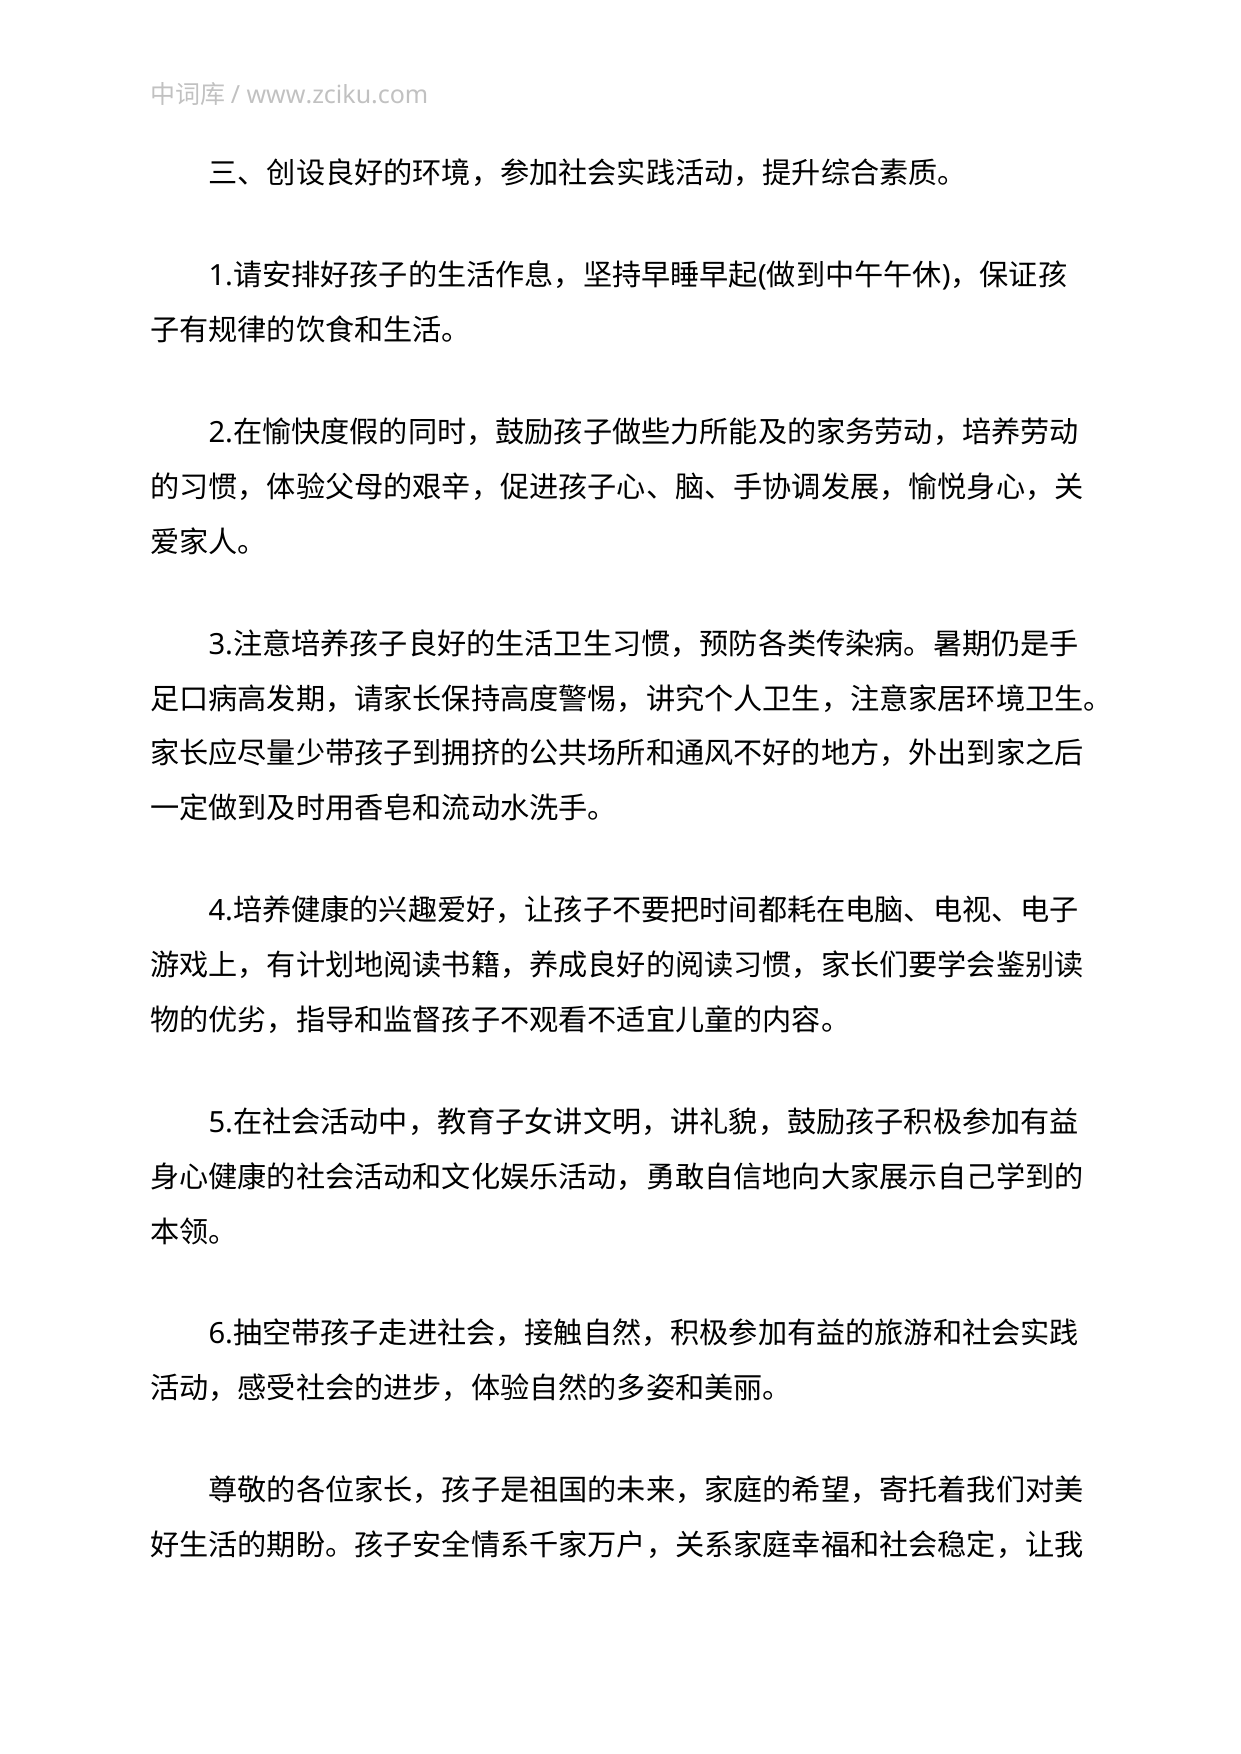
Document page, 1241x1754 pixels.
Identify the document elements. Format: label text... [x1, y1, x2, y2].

text 1.请安排好孩子的生活作息，坚持早睡早起(做到中午午休)，保证孩子有规律的饮食和生活。 [150, 252, 1090, 349]
text 5.在社会活动中，教育子女讲文明，讲礼貌，鼓励孩子积极参加有益身心健康的社会活动和文化娱乐活动，勇敢自信地向大家展示自己学到的本领。 [150, 1098, 1090, 1251]
text 4.培养健康的兴趣爱好，让孩子不要把时间都耗在电脑、电视、电子游戏上，有计划地阅读书籍，养成良好的阅读习惯，家长们要学会鉴别读物的优劣，指导和监督孩子不观看不适宜儿童的内容。 [150, 887, 1090, 1039]
text 三、创设良好的环境，参加社会实践活动，提升综合素质。 [150, 150, 1090, 192]
text 3.注意培养孩子良好的生活卫生习惯，预防各类传染病。暑期仍是手足口病高发期，请家长保持高度警惕，讲究个人卫生，注意家居环境卫生。家长应尽量少带孩子到拥挤的公共场所和通风不好的地方，外出到家之后一定做到及时用香皂和流动水洗手。 [150, 620, 1090, 827]
text 2.在愉快度假的同时，鼓励孩子做些力所能及的家务劳动，培养劳动的习惯，体验父母的艰辛，促进孩子心、脑、手协调发展，愉悦身心，关爱家人。 [150, 408, 1090, 561]
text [150, 1467, 1090, 1564]
text 6.抽空带孩子走进社会，接触自然，积极参加有益的旅游和社会实践活动，感受社会的进步，体验自然的多姿和美丽。 [150, 1310, 1090, 1407]
